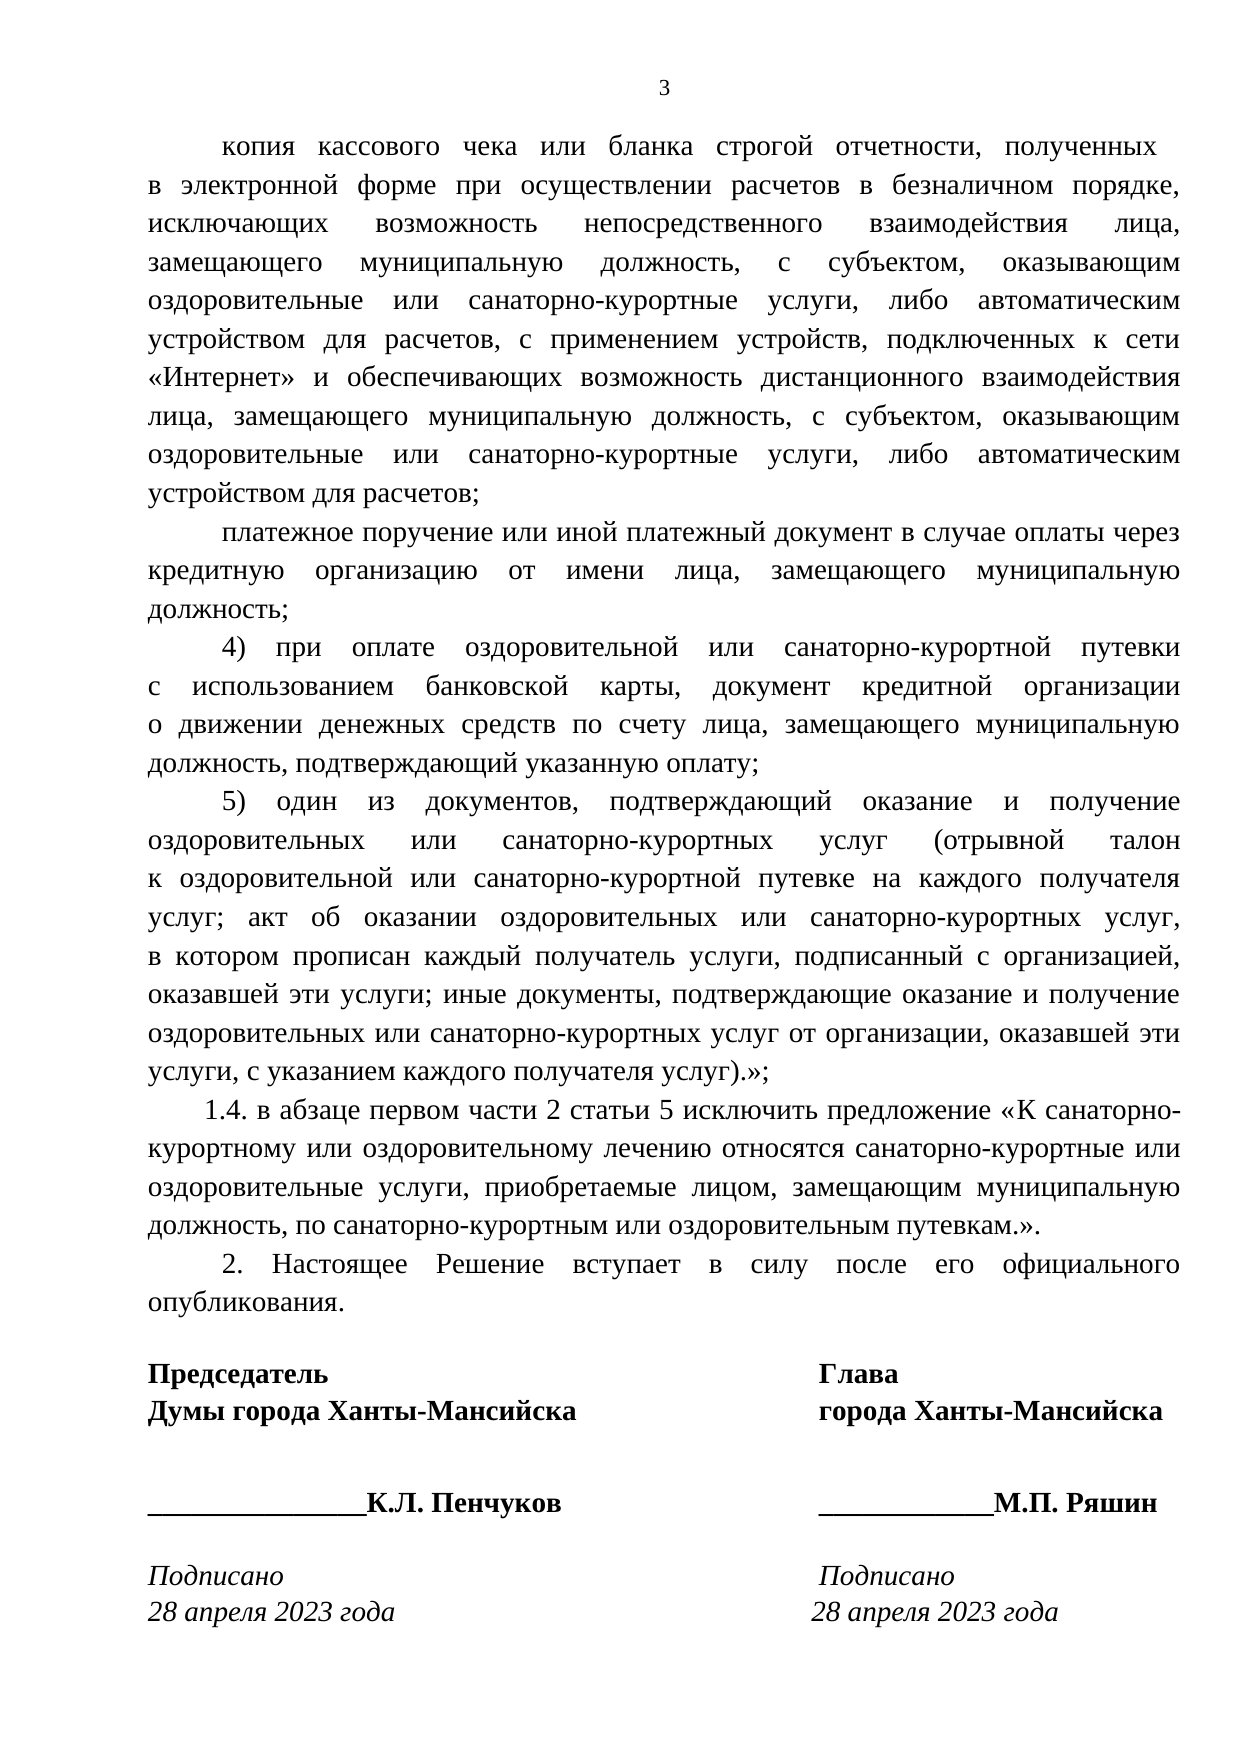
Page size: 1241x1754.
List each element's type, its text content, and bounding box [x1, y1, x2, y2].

text Подписано Подписано [148, 1558, 1181, 1591]
text платежное поручение или иной платежный документ в случае оплаты через кредитную организацию от имени лица, замещающего муниципальную должность; [148, 514, 1181, 624]
text 5) один из документов, подтверждающий оказание и получение оздоровительных или санаторно-курортных услуг (отрывной талон к оздоровительной или санаторно-курортной путевке на каждого получателя услуг; акт об оказании оздоровительных или санаторно-курортных услуг, в котором прописан каждый получатель услуги, подписанный с организацией, оказавшей эти услуги; иные документы, подтверждающие оказание и получение оздоровительных или санаторно-курортных услуг от организации, оказавшей эти услуги, с указанием каждого получателя услуг).»; [148, 783, 1181, 1087]
text 2. Настоящее Решение вступает в силу после его официального опубликования. [148, 1246, 1181, 1318]
text 28 апреля 2023 года 28 апреля 2023 года [148, 1594, 1181, 1628]
text 1.4. в абзаце первом части 2 статьи 5 исключить предложение «К санаторно-курортному или оздоровительному лечению относятся санаторно-курортные или оздоровительные услуги, приобретаемые лицом, замещающим муниципальную должность, по санаторно-курортным или оздоровительным путевкам.». [148, 1092, 1181, 1241]
text _______________К.Л. Пенчуков ____________М.П. Ряшин [148, 1486, 1181, 1555]
text копия кассового чека или бланка строгой отчетности, полученных в электронной форме при осуществлении расчетов в безналичном порядке, исключающих возможность непосредственного взаимодействия лица, замещающего муниципальную должность, с субъектом, оказывающим оздоровительные или санаторно-курортные услуги, либо автоматическим устройством для расчетов, с применением устройств, подключенных к сети «Интернет» и обеспечивающих возможность дистанционного взаимодействия лица, замещающего муниципальную должность, с субъектом, оказывающим оздоровительные или санаторно-курортные услуги, либо автоматическим устройством для расчетов; [148, 128, 1181, 509]
text Думы города Ханты-Мансийска города Ханты-Мансийска [148, 1393, 1181, 1426]
text 4) при оплате оздоровительной или санаторно-курортной путевки с использованием банковской карты, документ кредитной организации о движении денежных средств по счету лица, замещающего муниципальную должность, подтверждающий указанную оплату; [148, 629, 1181, 778]
text Председатель Глава [148, 1357, 1181, 1390]
